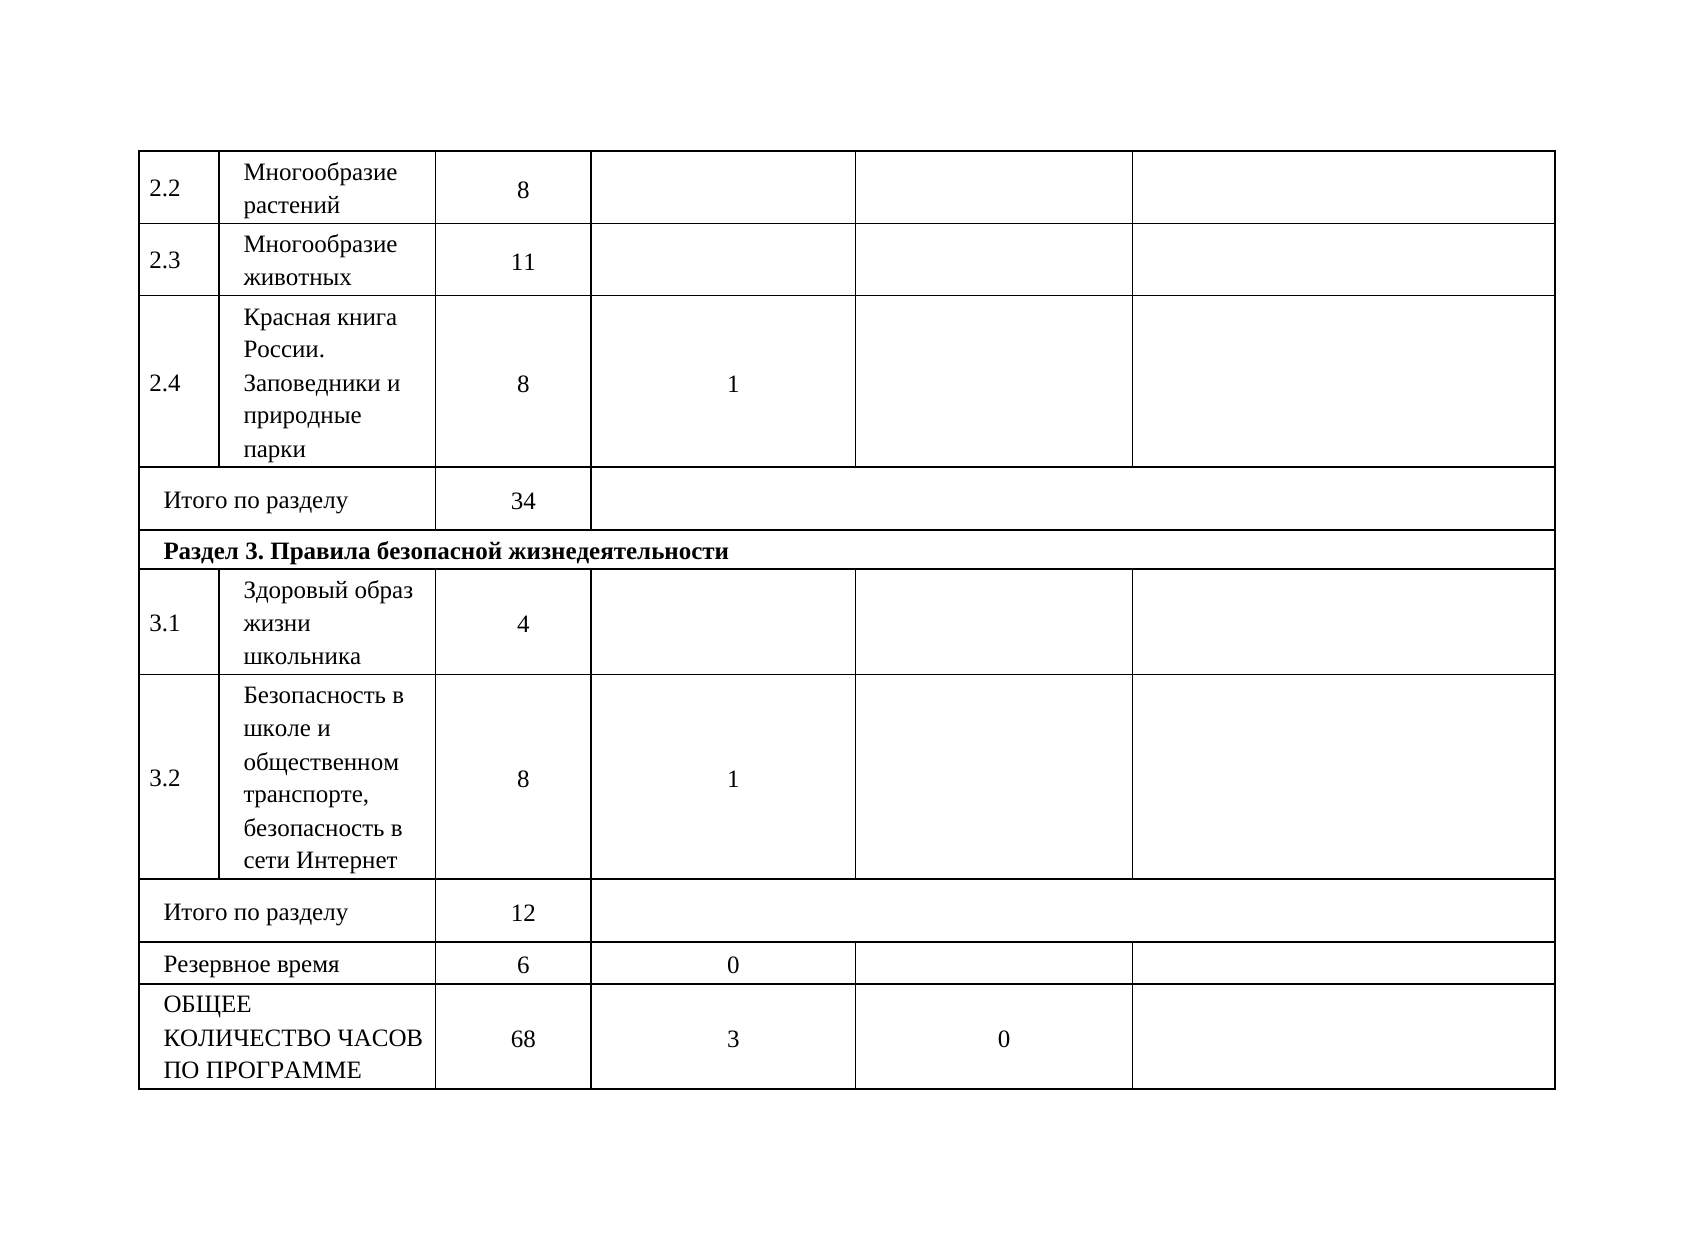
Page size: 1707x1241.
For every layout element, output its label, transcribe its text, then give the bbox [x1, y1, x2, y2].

table_cell [1133, 985, 1554, 1088]
table_cell [1133, 224, 1554, 295]
table_cell Красная книга России. Заповедники и природные парки [220, 296, 435, 466]
table_cell [856, 224, 1132, 295]
table_cell Итого по разделу [140, 468, 435, 529]
table_cell 8 [436, 152, 590, 222]
table_cell Итого по разделу [140, 880, 435, 941]
table_cell [856, 570, 1132, 674]
table_cell 6 [436, 943, 590, 983]
table_cell 12 [436, 880, 590, 941]
table_cell Здоровый образ жизни школьника [220, 570, 435, 674]
table_cell [592, 152, 855, 222]
table_cell 0 [592, 943, 855, 983]
table_cell [856, 943, 1132, 983]
table_cell [592, 224, 855, 295]
table_cell 1 [592, 296, 855, 466]
table_cell [1133, 152, 1554, 222]
table_cell ОБЩЕЕ КОЛИЧЕСТВО ЧАСОВ ПО ПРОГРАММЕ [140, 985, 435, 1088]
table_cell 3.2 [140, 675, 218, 878]
table_cell 3.1 [140, 570, 218, 674]
table_cell 2.3 [140, 224, 218, 295]
table_cell [856, 152, 1132, 222]
table_cell 2.4 [140, 296, 218, 466]
table_cell [592, 880, 1554, 941]
table_cell 1 [592, 675, 855, 878]
table_cell [1133, 675, 1554, 878]
table_cell 0 [856, 985, 1132, 1088]
table_cell Многообразие животных [220, 224, 435, 295]
table_cell [592, 570, 855, 674]
table_cell Резервное время [140, 943, 435, 983]
table_cell 3 [592, 985, 855, 1088]
table_cell 8 [436, 675, 590, 878]
table_cell 4 [436, 570, 590, 674]
table_cell [1133, 943, 1554, 983]
table_cell [856, 675, 1132, 878]
table_cell Раздел 3. Правила безопасной жизнедеятельности [140, 531, 1554, 568]
table_cell 2.2 [140, 152, 218, 222]
table_cell Многообразие растений [220, 152, 435, 222]
table_cell [1133, 570, 1554, 674]
table_cell 68 [436, 985, 590, 1088]
table_cell [1133, 296, 1554, 466]
table_cell Безопасность в школе и общественном транспорте, безопасность в сети Интернет [220, 675, 435, 878]
table_cell 34 [436, 468, 590, 529]
table_cell 8 [436, 296, 590, 466]
table_cell [592, 468, 1554, 529]
table_cell 11 [436, 224, 590, 295]
table_cell [856, 296, 1132, 466]
